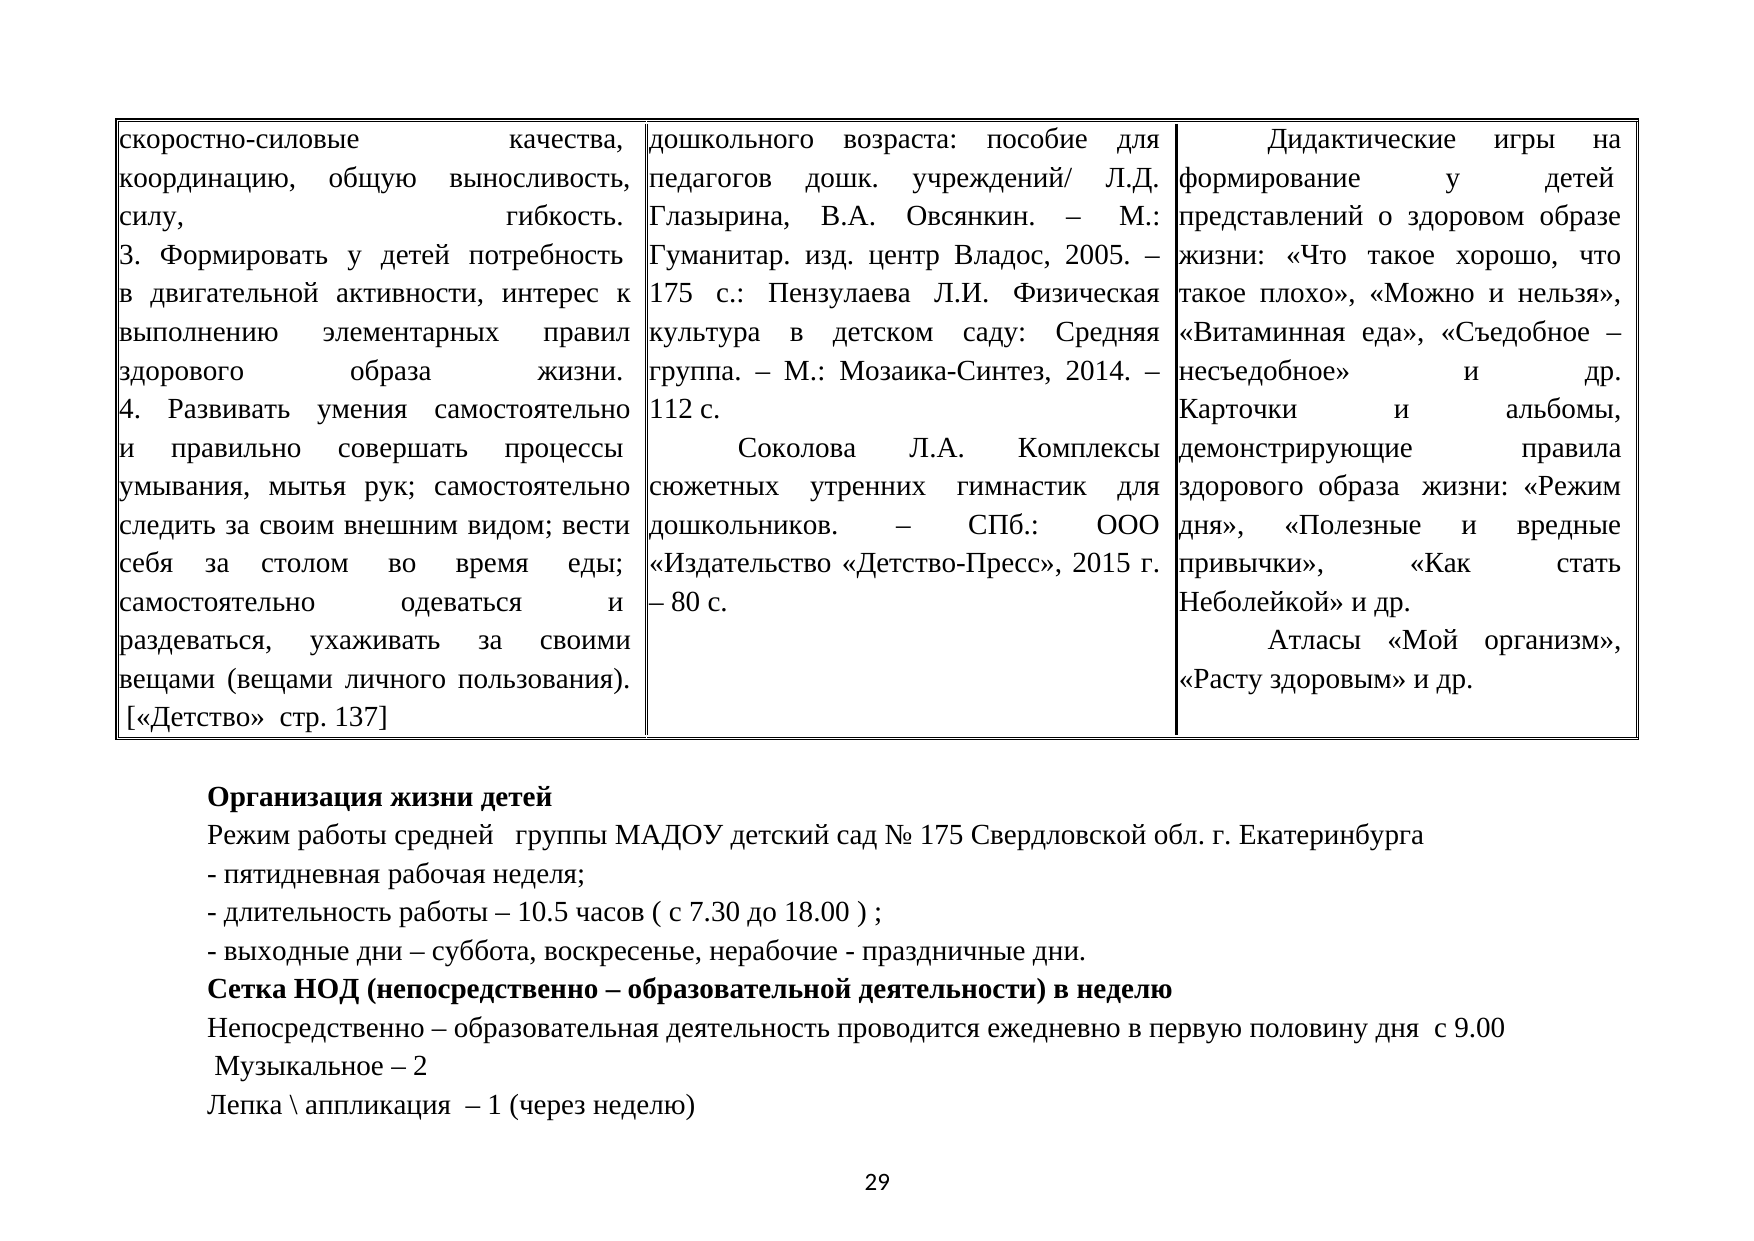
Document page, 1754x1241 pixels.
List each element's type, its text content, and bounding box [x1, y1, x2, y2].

text Музыкальное – 2 [118, 1048, 1636, 1082]
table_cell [119, 122, 647, 737]
text - длительность работы – 10.5 часов ( с 7.30 до 18.00 ) ; [118, 894, 1636, 928]
text - выходные дни – суббота, воскресенье, нерабочие - праздничные дни. [118, 933, 1636, 966]
text Непосредственно – образовательная деятельность проводится ежедневно в первую половину дня с 9.00 [118, 1010, 1636, 1043]
text Режим работы средней группы МАДОУ детский сад № 175 Свердловской обл. г. Екатеринбурга [118, 817, 1636, 851]
text Лепка \ аппликация – 1 (через неделю) [118, 1087, 1636, 1121]
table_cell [1176, 122, 1636, 737]
text - пятидневная рабочая неделя; [118, 856, 1636, 889]
text Организация жизни детей [118, 779, 1636, 812]
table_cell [647, 122, 1176, 737]
text Сетка НОД (непосредственно – образовательной деятельности) в неделю [118, 971, 1636, 1005]
